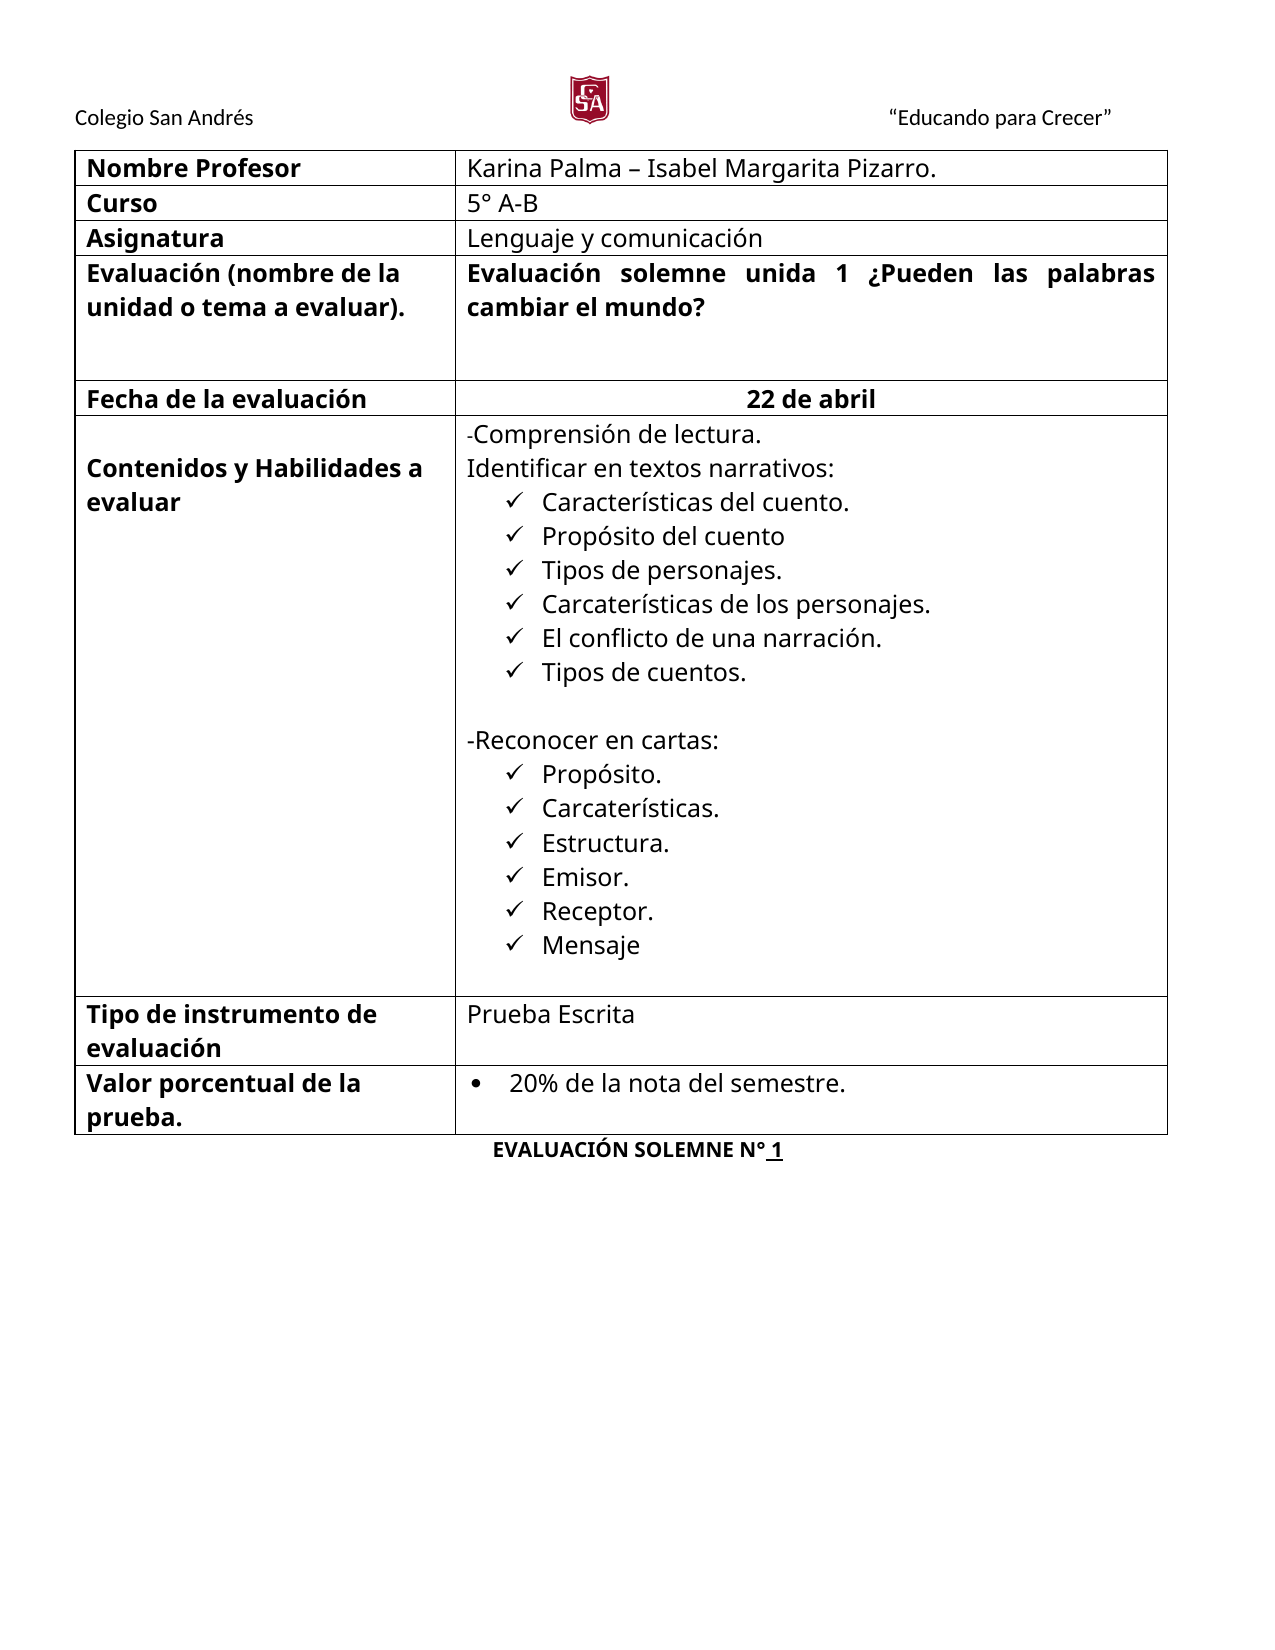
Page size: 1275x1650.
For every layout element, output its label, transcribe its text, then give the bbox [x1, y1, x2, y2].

table_cell Evaluación solemne unida 1 ¿Pueden las palabras cambiar el mundo? [456, 256, 1167, 380]
table_cell Valor porcentual de la prueba. [76, 1066, 455, 1134]
table_cell Evaluación (nombre de la unidad o tema a evaluar). [76, 256, 455, 380]
table_cell 20% de la nota del semestre. [456, 1066, 1167, 1134]
table_cell Prueba Escrita [456, 997, 1167, 1065]
picture [569, 75, 610, 125]
table_cell Asignatura [76, 221, 455, 255]
table_cell -Comprensión de lectura. Identificar en textos narrativos: Características del cuento. Propósito del cuento Tipos de personajes. Carcaterísticas de los personajes. El conflicto de una narración. Tipos de cuentos. -Reconocer en cartas: Propósito. Carcaterísticas. Estructura. Emisor. Receptor. Mensaje [456, 416, 1167, 996]
table_cell 22 de abril [456, 381, 1167, 415]
table_cell Lenguaje y comunicación [456, 221, 1167, 255]
table_cell Curso [76, 186, 455, 220]
text EVALUACIÓN SOLEMNE N° 1 [75, 1135, 1200, 1163]
table_cell Tipo de instrumento de evaluación [76, 997, 455, 1065]
table_cell 5° A-B [456, 186, 1167, 220]
table_header Karina Palma – Isabel Margarita Pizarro. [456, 151, 1167, 185]
text Colegio San Andrés “Educando para Crecer” [75, 75, 1200, 131]
table_header Nombre Profesor [76, 151, 455, 185]
table_cell Fecha de la evaluación [76, 381, 455, 415]
table_cell Contenidos y Habilidades a evaluar [76, 416, 455, 996]
